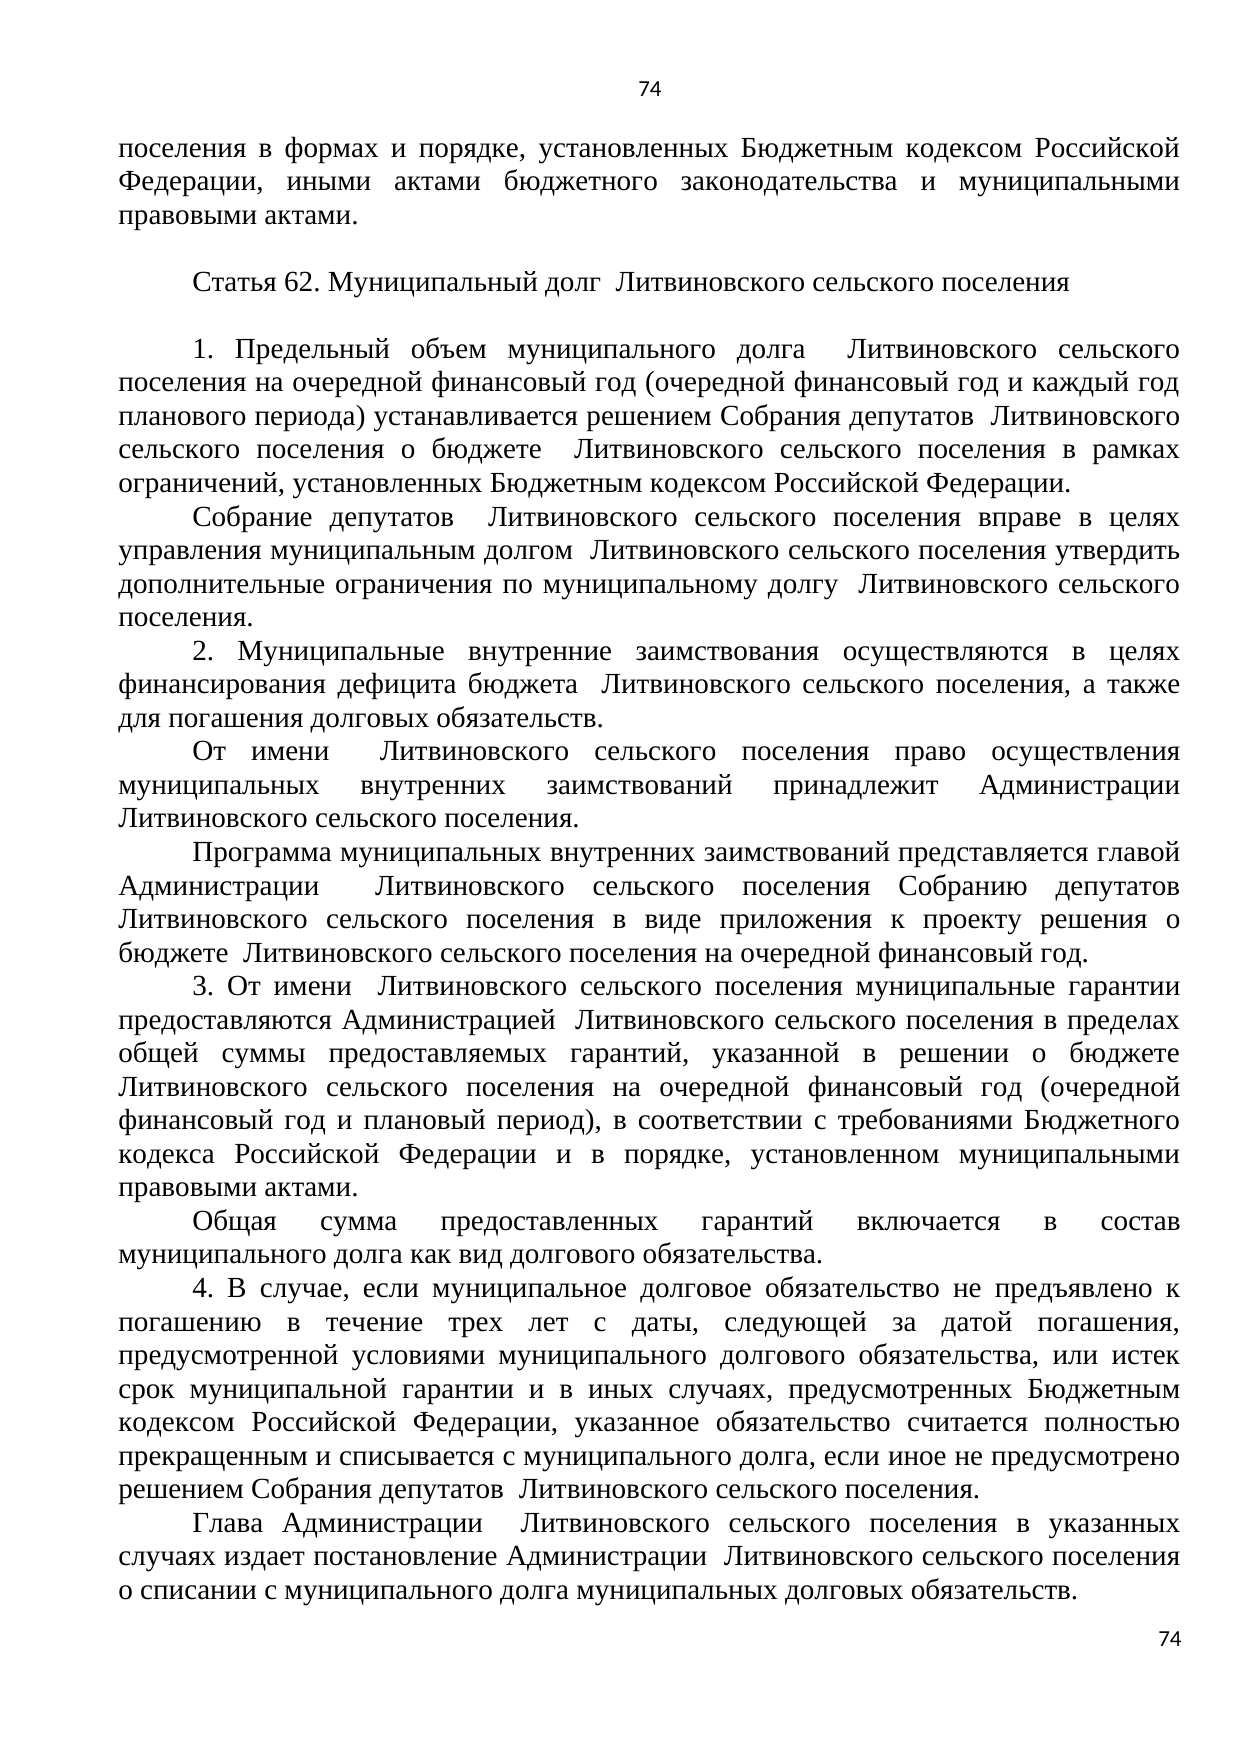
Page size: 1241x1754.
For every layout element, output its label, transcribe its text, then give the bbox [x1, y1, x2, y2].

text 3. От имени Литвиновского сельского поселения муниципальные гарантии предоставляются Администрацией Литвиновского сельского поселения в пределах общей суммы предоставляемых гарантий, указанной в решении о бюджете Литвиновского сельского поселения на очередной финансовый год (очередной финансовый год и плановый период), в соответствии с требованиями Бюджетного кодекса Российской Федерации и в порядке, установленном муниципальными правовыми актами. [118, 968, 1181, 1203]
text Программа муниципальных внутренних заимствований представляется главой Администрации Литвиновского сельского поселения Собранию депутатов Литвиновского сельского поселения в виде приложения к проекту решения о бюджете Литвиновского сельского поселения на очередной финансовый год. [118, 834, 1181, 968]
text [118, 130, 1181, 230]
text Глава Администрации Литвиновского сельского поселения в указанных случаях издает постановление Администрации Литвиновского сельского поселения о списании с муниципального долга муниципальных долговых обязательств. [118, 1505, 1181, 1606]
text 2. Муниципальные внутренние заимствования осуществляются в целях финансирования дефицита бюджета Литвиновского сельского поселения, а также для погашения долговых обязательств. [118, 633, 1181, 733]
text 4. В случае, если муниципальное долговое обязательство не предъявлено к погашению в течение трех лет с даты, следующей за датой погашения, предусмотренной условиями муниципального долгового обязательства, или истек срок муниципальной гарантии и в иных случаях, предусмотренных Бюджетным кодексом Российской Федерации, указанное обязательство считается полностью прекращенным и списывается с муниципального долга, если иное не предусмотрено решением Собрания депутатов Литвиновского сельского поселения. [118, 1270, 1181, 1505]
text Общая сумма предоставленных гарантий включается в состав муниципального долга как вид долгового обязательства. [118, 1203, 1181, 1270]
text 1. Предельный объем муниципального долга Литвиновского сельского поселения на очередной финансовый год (очередной финансовый год и каждый год планового периода) устанавливается решением Собрания депутатов Литвиновского сельского поселения о бюджете Литвиновского сельского поселения в рамках ограничений, установленных Бюджетным кодексом Российской Федерации. [118, 331, 1181, 499]
text Собрание депутатов Литвиновского сельского поселения вправе в целях управления муниципальным долгом Литвиновского сельского поселения утвердить дополнительные ограничения по муниципальному долгу Литвиновского сельского поселения. [118, 499, 1181, 633]
text Статья 62. Муниципальный долг Литвиновского сельского поселения [118, 264, 1181, 297]
text От имени Литвиновского сельского поселения право осуществления муниципальных внутренних заимствований принадлежит Администрации Литвиновского сельского поселения. [118, 733, 1181, 834]
